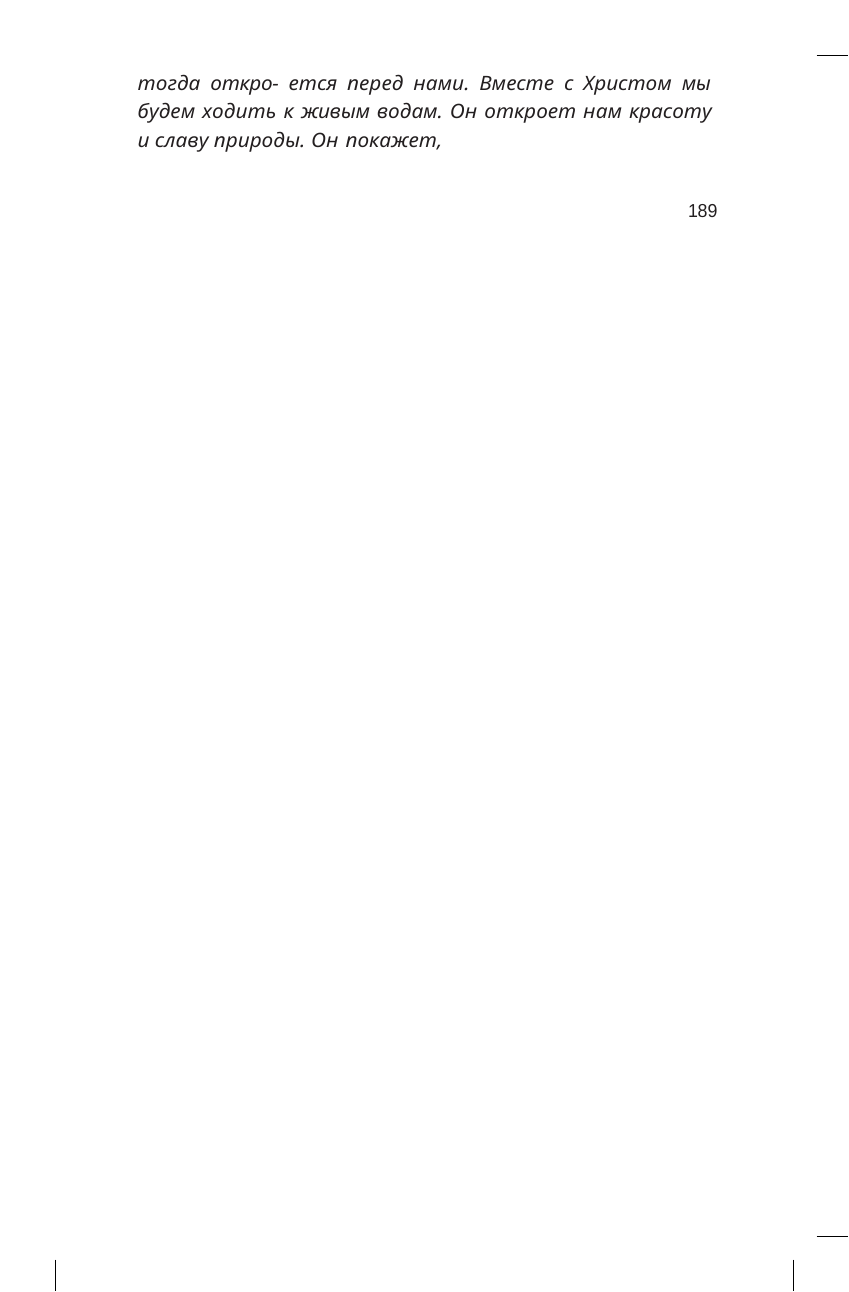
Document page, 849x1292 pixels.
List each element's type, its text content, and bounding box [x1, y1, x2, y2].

text 189 [110, 200, 717, 221]
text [137, 69, 712, 153]
